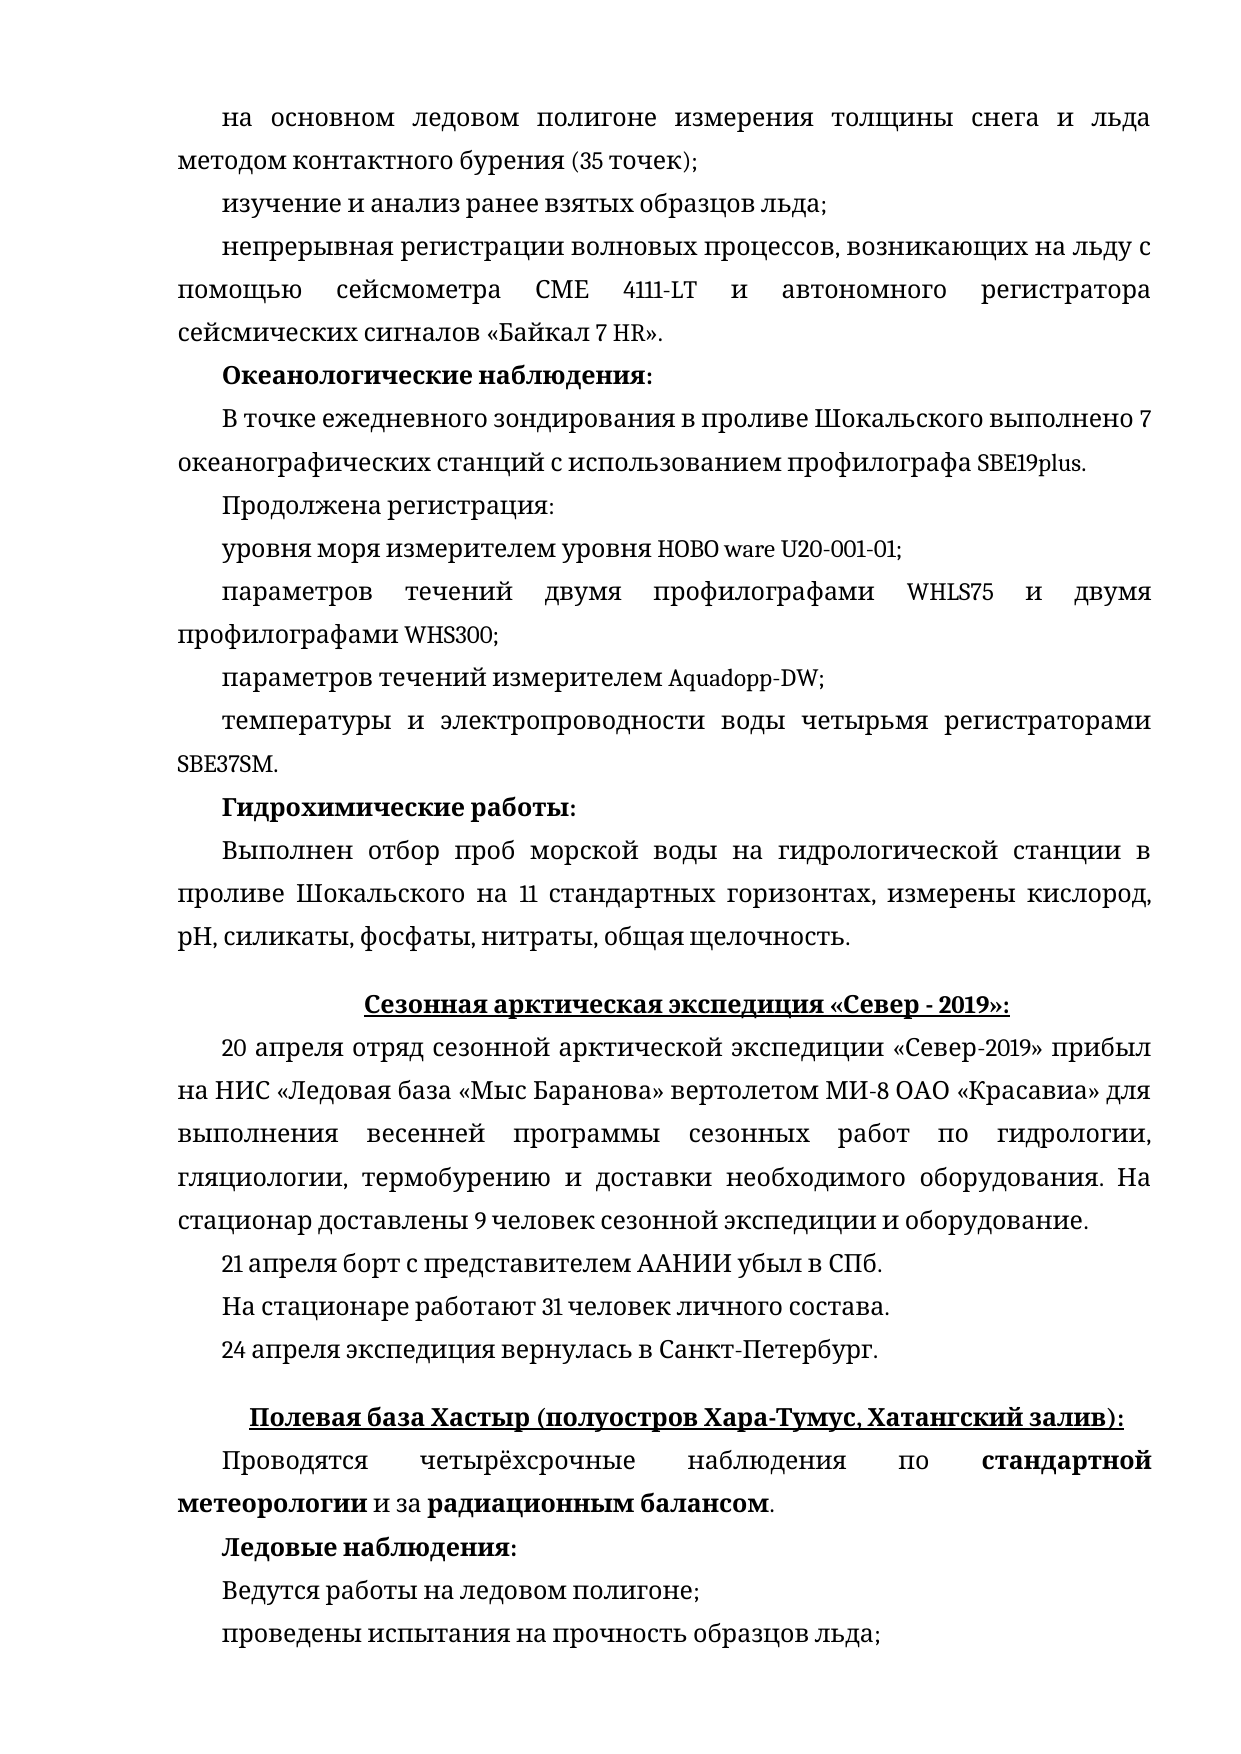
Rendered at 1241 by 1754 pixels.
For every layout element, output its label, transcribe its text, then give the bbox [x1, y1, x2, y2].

text В точке ежедневного зондирования в проливе Шокальского выполнено 7 океанографических станций с использованием профилографа SBE19plus. [177, 405, 1152, 477]
text Проводятся четырёхсрочные наблюдения по стандартной метеорологии и за радиационным балансом. [177, 1447, 1152, 1519]
text непрерывная регистрации волновых процессов, возникающих на льду с помощью сейсмометра СМЕ 4111-LT и автономного регистратора сейсмических сигналов «Байкал 7 HR». [177, 233, 1152, 348]
text проведены испытания на прочность образцов льда; [177, 1620, 1152, 1648]
text параметров течений измерителем Aquadopp-DW; [177, 664, 1152, 693]
text 21 апреля борт с представителем ААНИИ убыл в СПб. [177, 1250, 1152, 1278]
text Ледовые наблюдения: [177, 1533, 1152, 1562]
text 24 апреля экспедиция вернулась в Санкт-Петербург. [177, 1336, 1152, 1365]
text Выполнен отбор проб морской воды на гидрологической станции в проливе Шокальского на 11 стандартных горизонтах, измерены кислород, рН, силикаты, фосфаты, нитраты, общая щелочность. [177, 837, 1152, 952]
text Океанологические наблюдения: [177, 362, 1152, 391]
text уровня моря измерителем уровня HOBO ware U20-001-01; [177, 535, 1152, 563]
text Гидрохимические работы: [177, 793, 1152, 822]
text На стационаре работают 31 человек личного состава. [177, 1293, 1152, 1322]
text Полевая база Хастыр (полуостров Хара-Тумус, Хатангский залив): [177, 1404, 1152, 1433]
text температуры и электропроводности воды четырьмя регистраторами SBE37SM. [177, 707, 1152, 779]
text Сезонная арктическая экспедиция «Север - 2019»: [177, 991, 1152, 1020]
text 20 апреля отряд сезонной арктической экспедиции «Север-2019» прибыл на НИС «Ледовая база «Мыс Баранова» вертолетом МИ-8 ОАО «Красавиа» для выполнения весенней программы сезонных работ по гидрологии, гляциологии, термобурению и доставки необходимого оборудования. На стационар доставлены 9 человек сезонной экспедиции и оборудование. [177, 1034, 1152, 1235]
text параметров течений двумя профилографами WHLS75 и двумя профилографами WHS300; [177, 578, 1152, 650]
text Продолжена регистрация: [177, 492, 1152, 520]
text Ведутся работы на ледовом полигоне; [177, 1577, 1152, 1605]
text на основном ледовом полигоне измерения толщины снега и льда методом контактного бурения (35 точек); [177, 103, 1152, 175]
text изучение и анализ ранее взятых образцов льда; [177, 190, 1152, 218]
